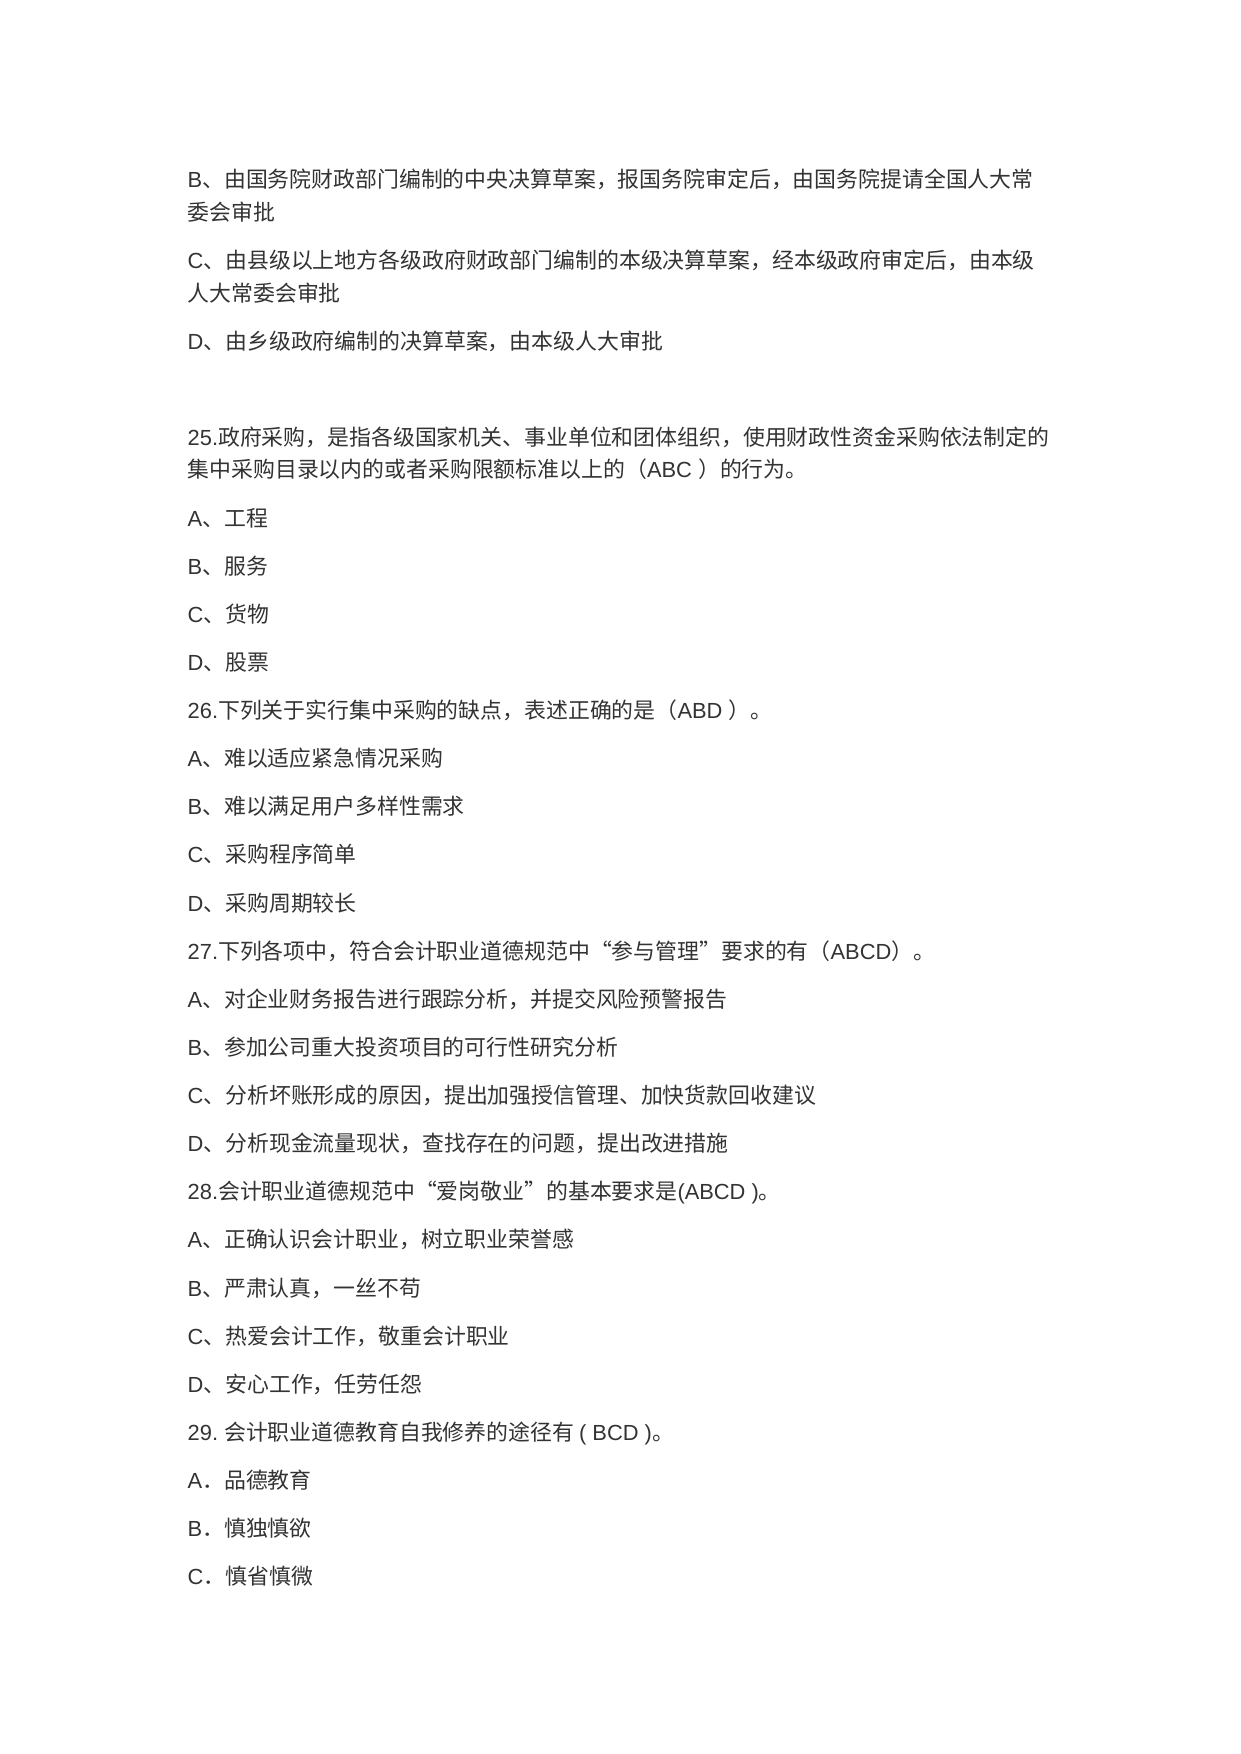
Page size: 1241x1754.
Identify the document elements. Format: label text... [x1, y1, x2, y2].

text B、由国务院财政部门编制的中央决算草案，报国务院审定后，由国务院提请全国人大常委会审批 [187, 162, 1053, 227]
text A、难以适应紧急情况采购 [187, 741, 1053, 773]
text C．慎省慎微 [187, 1559, 1053, 1591]
text C、采购程序简单 [187, 837, 1053, 869]
text 25.政府采购，是指各级国家机关、事业单位和团体组织，使用财政性资金采购依法制定的集中采购目录以内的或者采购限额标准以上的（ABC ）的行为。 [187, 419, 1053, 484]
text C、由县级以上地方各级政府财政部门编制的本级决算草案，经本级政府审定后，由本级人大常委会审批 [187, 243, 1053, 308]
text 27.下列各项中，符合会计职业道德规范中“参与管理”要求的有（ABCD）。 [187, 933, 1053, 966]
text D、由乡级政府编制的决算草案，由本级人大审批 [187, 323, 1053, 356]
text A、正确认识会计职业，树立职业荣誉感 [187, 1222, 1053, 1254]
text 29. 会计职业道德教育自我修养的途径有 ( BCD )。 [187, 1414, 1053, 1447]
text B、参加公司重大投资项目的可行性研究分析 [187, 1029, 1053, 1062]
text C、热爱会计工作，敬重会计职业 [187, 1318, 1053, 1351]
text D、采购周期较长 [187, 885, 1053, 918]
text B、服务 [187, 548, 1053, 581]
text A．品德教育 [187, 1463, 1053, 1495]
text D、股票 [187, 644, 1053, 677]
text B、难以满足用户多样性需求 [187, 789, 1053, 821]
text D、分析现金流量现状，查找存在的问题，提出改进措施 [187, 1126, 1053, 1158]
text D、安心工作，任劳任怨 [187, 1366, 1053, 1399]
text C、分析坏账形成的原因，提出加强授信管理、加快货款回收建议 [187, 1078, 1053, 1110]
text B、严肃认真，一丝不苟 [187, 1270, 1053, 1303]
text C、货物 [187, 596, 1053, 629]
text B．慎独慎欲 [187, 1511, 1053, 1543]
text A、工程 [187, 500, 1053, 533]
text 28.会计职业道德规范中“爱岗敬业”的基本要求是(ABCD )。 [187, 1174, 1053, 1206]
text 26.下列关于实行集中采购的缺点，表述正确的是（ABD ）。 [187, 693, 1053, 725]
text A、对企业财务报告进行跟踪分析，并提交风险预警报告 [187, 981, 1053, 1014]
